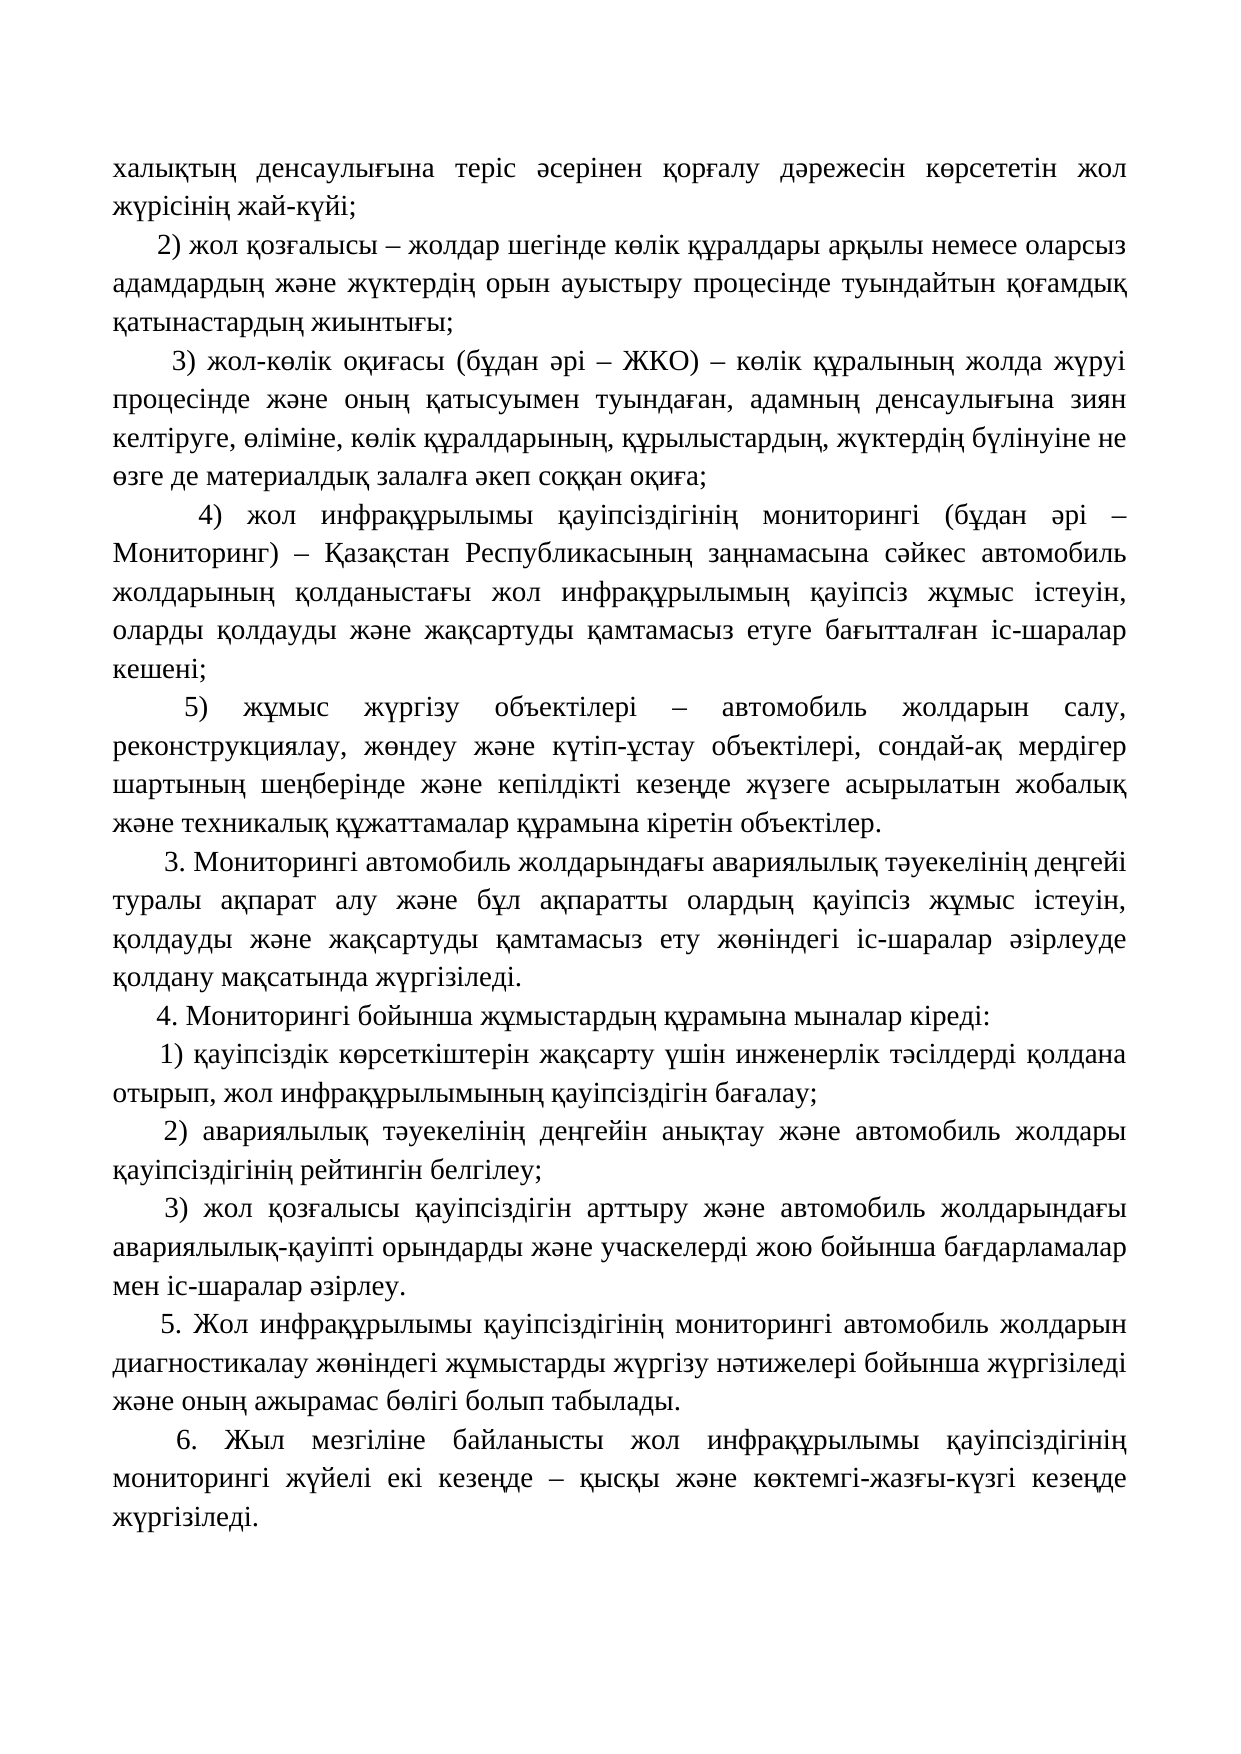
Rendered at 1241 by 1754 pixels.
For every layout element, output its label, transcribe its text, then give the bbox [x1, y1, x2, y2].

text 4. Мониторингі бойынша жұмыстардың құрамына мыналар кіреді: [112, 998, 1128, 1031]
text 3. Мониторингі автомобиль жолдарындағы авариялылық тәуекелінің деңгейі туралы ақпарат алу және бұл ақпаратты олардың қауіпсіз жұмыс істеуін, қолдауды және жақсартуды қамтамасыз ету жөніндегі іс-шаралар әзірлеуде қолдану мақсатында жүргізіледі. [112, 844, 1128, 993]
text 5) жұмыс жүргізу объектілері – автомобиль жолдарын салу, реконструкциялау, жөндеу және күтіп-ұстау объектілері, сондай-ақ мердігер шартының шеңберінде және кепілдікті кезеңде жүзеге асырылатын жобалық және техникалық құжаттамалар құрамына кіретін объектілер. [112, 689, 1128, 839]
text 6. Жыл мезгіліне байланысты жол инфрақұрылымы қауіпсіздігінің мониторингі жүйелі екі кезеңде – қысқы және көктемгі-жазғы-күзгі кезеңде жүргізіледі. [112, 1422, 1128, 1532]
text 1) қауіпсіздік көрсеткіштерін жақсарту үшін инженерлік тәсілдерді қолдана отырып, жол инфрақұрылымының қауіпсіздігін бағалау; [112, 1036, 1128, 1108]
text 2) жол қозғалысы – жолдар шегінде көлік құралдары арқылы немесе оларсыз адамдардың және жүктердің орын ауыстыру процесінде туындайтын қоғамдық қатынастардың жиынтығы; [112, 227, 1128, 338]
text 2) авариялылық тәуекелінің деңгейін анықтау және автомобиль жолдары қауіпсіздігінің рейтингін белгілеу; [112, 1113, 1128, 1186]
text 5. Жол инфрақұрылымы қауіпсіздігінің мониторингі автомобиль жолдарын диагностикалау жөніндегі жұмыстарды жүргізу нәтижелері бойынша жүргізіледі және оның ажырамас бөлігі болып табылады. [112, 1306, 1128, 1417]
text 3) жол қозғалысы қауіпсіздігін арттыру және автомобиль жолдарындағы авариялылық-қауіпті орындарды және учаскелерді жою бойынша бағдарламалар мен іс-шаралар әзірлеу. [112, 1191, 1128, 1301]
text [112, 150, 1128, 222]
text 4) жол инфрақұрылымы қауіпсіздігінің мониторингі (бұдан әрі – Мониторинг) – Қазақстан Республикасының заңнамасына сәйкес автомобиль жолдарының қолданыстағы жол инфрақұрылымың қауіпсіз жұмыс істеуін, оларды қолдауды және жақсартуды қамтамасыз етуге бағытталған іс-шаралар кешені; [112, 497, 1128, 684]
text 3) жол-көлiк оқиғасы (бұдан әрі – ЖКО) – көлiк құралының жолда жүруі процесiнде және оның қатысуымен туындаған, адамның денсаулығына зиян келтіруге, өліміне, көлік құралдарының, құрылыстардың, жүктердің бүлінуіне не өзге де материалдық залалға әкеп соққан оқиға; [112, 343, 1128, 492]
